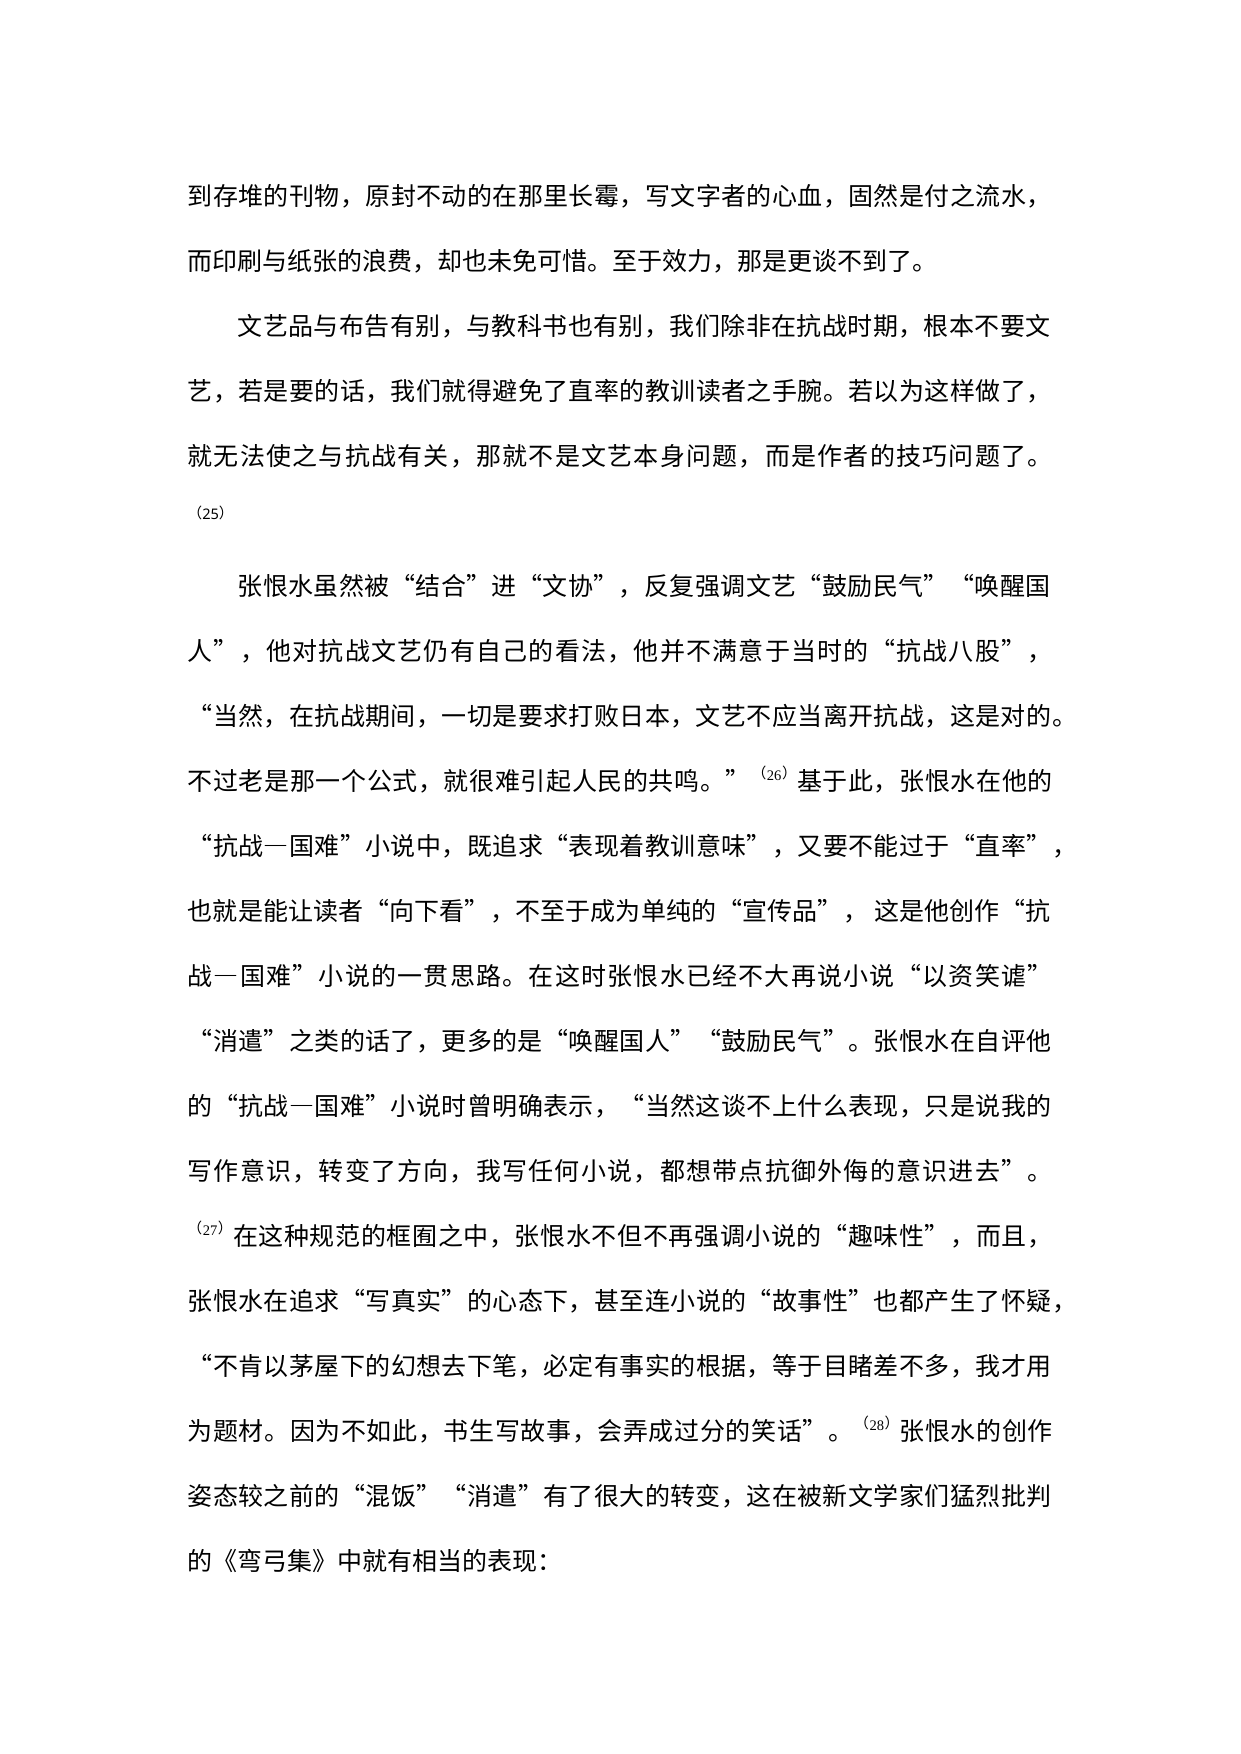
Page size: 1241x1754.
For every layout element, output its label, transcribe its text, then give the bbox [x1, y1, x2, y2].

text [187, 162, 1053, 292]
text 张恨水虽然被“结合”进“文协”，反复强调文艺“鼓励民气”“唤醒国人”，他对抗战文艺仍有自己的看法，他并不满意于当时的“抗战八股”，“当然，在抗战期间，一切是要求打败日本，文艺不应当离开抗战，这是对的。不过老是那一个公式，就很难引起人民的共鸣。”（26）基于此，张恨水在他的“抗战—国难”小说中，既追求“表现着教训意味”，又要不能过于“直率”，也就是能让读者“向下看”，不至于成为单纯的“宣传品”， 这是他创作“抗战—国难”小说的一贯思路。在这时张恨水已经不大再说小说“以资笑谑”“消遣”之类的话了，更多的是“唤醒国人”“鼓励民气”。张恨水在自评他的“抗战—国难”小说时曾明确表示，“当然这谈不上什么表现，只是说我的写作意识，转变了方向，我写任何小说，都想带点抗御外侮的意识进去”。（27）在这种规范的框囿之中，张恨水不但不再强调小说的“趣味性”，而且，张恨水在追求“写真实”的心态下，甚至连小说的“故事性”也都产生了怀疑，“不肯以茅屋下的幻想去下笔，必定有事实的根据，等于目睹差不多，我才用为题材。因为不如此，书生写故事，会弄成过分的笑话”。（28）张恨水的创作姿态较之前的“混饭”“消遣”有了很大的转变，这在被新文学家们猛烈批判的《弯弓集》中就有相当的表现： [187, 552, 1053, 1592]
text 文艺品与布告有别，与教科书也有别，我们除非在抗战时期，根本不要文艺，若是要的话，我们就得避免了直率的教训读者之手腕。若以为这样做了，就无法使之与抗战有关，那就不是文艺本身问题，而是作者的技巧问题了。（25） [187, 292, 1053, 552]
